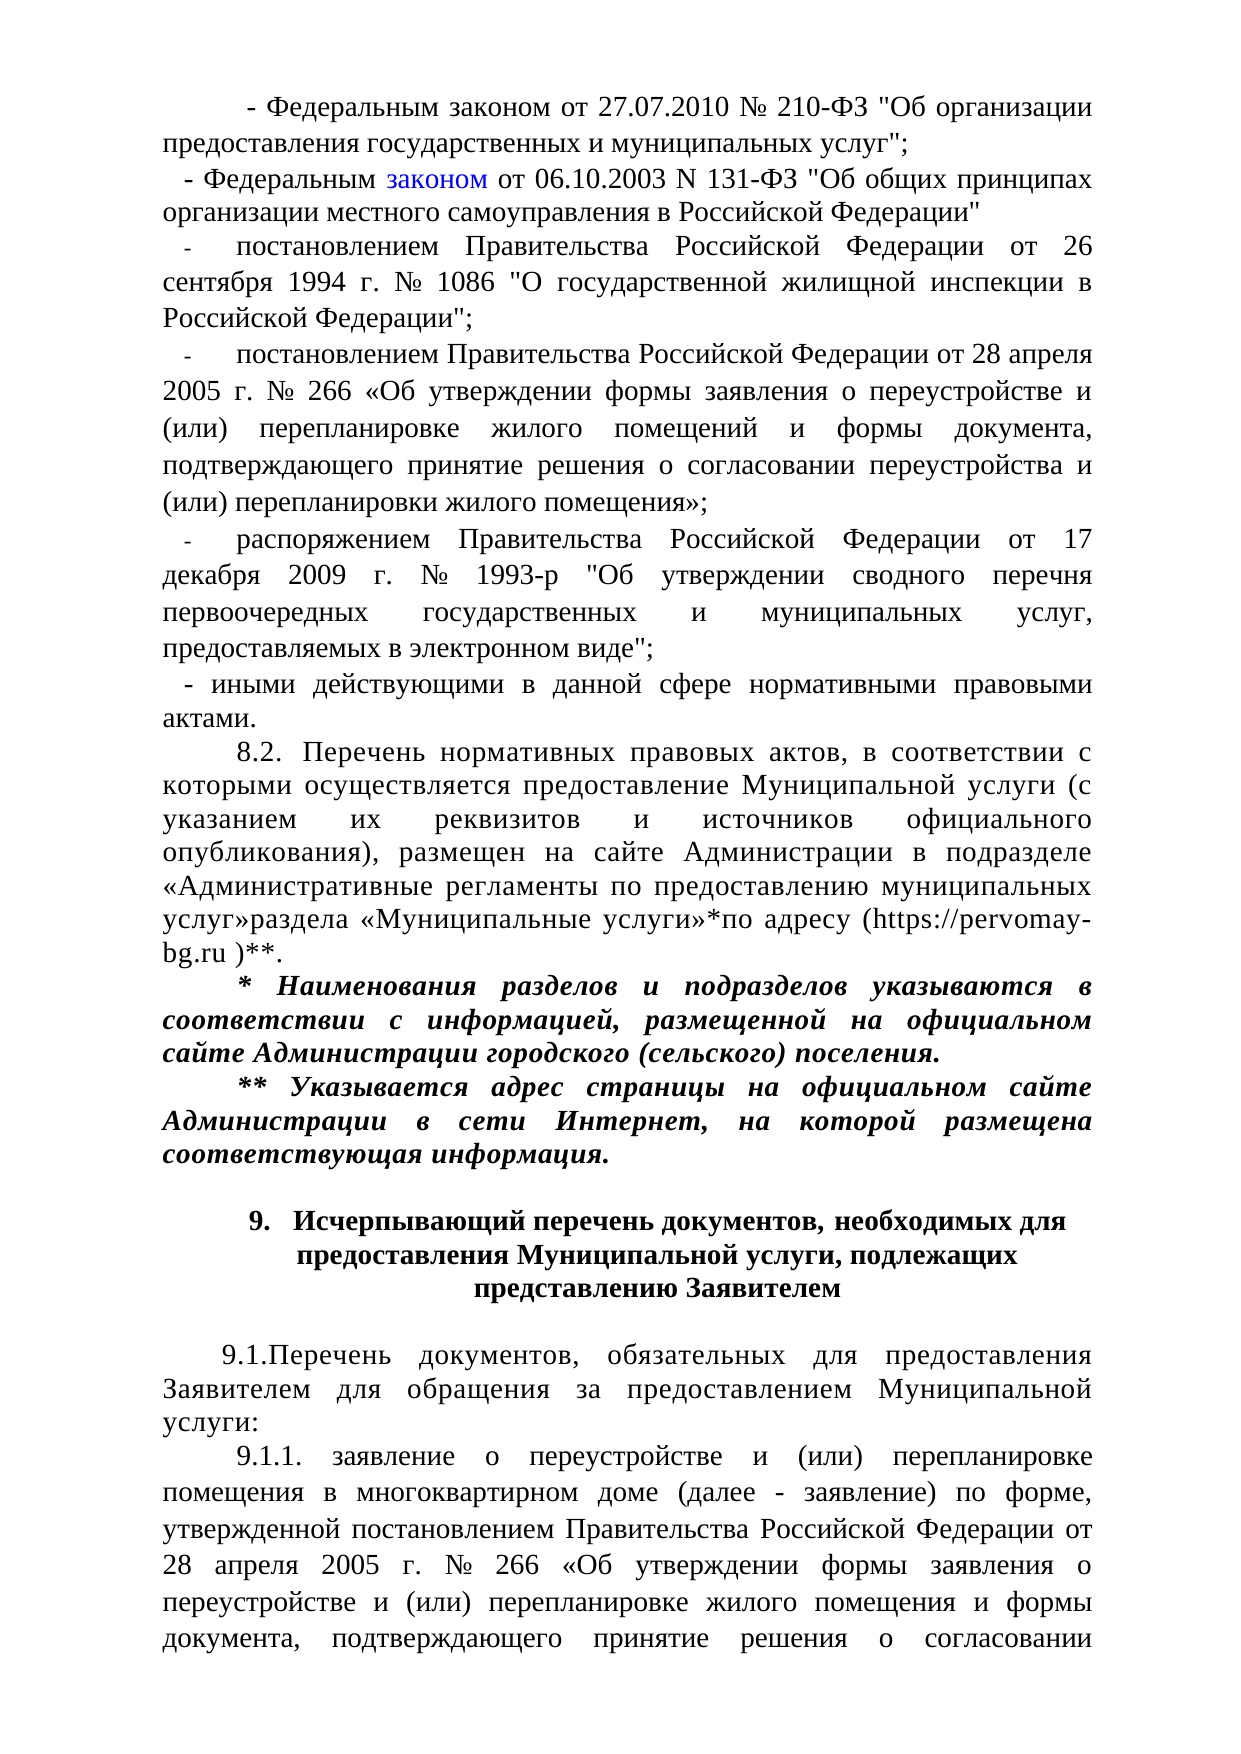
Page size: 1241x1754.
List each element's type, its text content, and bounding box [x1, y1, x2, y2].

list Перечень нормативных правовых актов, в соответствии с которыми осуществляется предоставление Муниципальной услуги (с указанием их реквизитов и источников официального опубликования), размещен на сайте Администрации в подразделе «Административные регламенты по предоставлению муниципальных услуг»раздела «Муниципальные услуги»*по адресу (https://pervomay-bg.ru )**. [162, 734, 1093, 968]
text - иными действующими в данной сфере нормативными правовыми актами. [162, 667, 1093, 734]
text - Федеральным законом от 27.07.2010 № 210-ФЗ "Об организации предоставления государственных и муниципальных услуг"; [162, 89, 1093, 158]
text 9.1.Перечень документов, обязательных для предоставления Заявителем для обращения за предоставлением Муниципальной услуги: [162, 1337, 1093, 1438]
list распоряжением Правительства Российской Федерации от 17 декабря 2009 г. № 1993-р "Об утверждении сводного перечня первоочередных государственных и муниципальных услуг, предоставляемых в электронном виде"; [162, 521, 1093, 664]
text - Федеральным законом от 06.10.2003 N 131-ФЗ "Об общих принципах организации местного самоуправления в Российской Федерации" [162, 161, 1093, 228]
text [162, 1438, 1093, 1654]
list постановлением Правительства Российской Федерации от 28 апреля 2005 г. № 266 «Об утверждении формы заявления о переустройстве и (или) перепланировке жилого помещений и формы документа, подтверждающего принятие решения о согласовании переустройства и (или) перепланировки жилого помещения»; [162, 336, 1093, 517]
list Исчерпывающий перечень документов, необходимых для предоставления Муниципальной услуги, подлежащих представлению Заявителем [222, 1203, 1093, 1304]
text ** Указывается адрес страницы на официальном сайте Администрации в сети Интернет, на которой размещена соответствующая информация. [162, 1069, 1093, 1170]
list постановлением Правительства Российской Федерации от 26 сентября 1994 г. № 1086 "О государственной жилищной инспекции в Российской Федерации"; [162, 228, 1093, 334]
text * Наименования разделов и подразделов указываются в соответствии с информацией, размещенной на официальном сайте Администрации городского (сельского) поселения. [162, 968, 1093, 1069]
